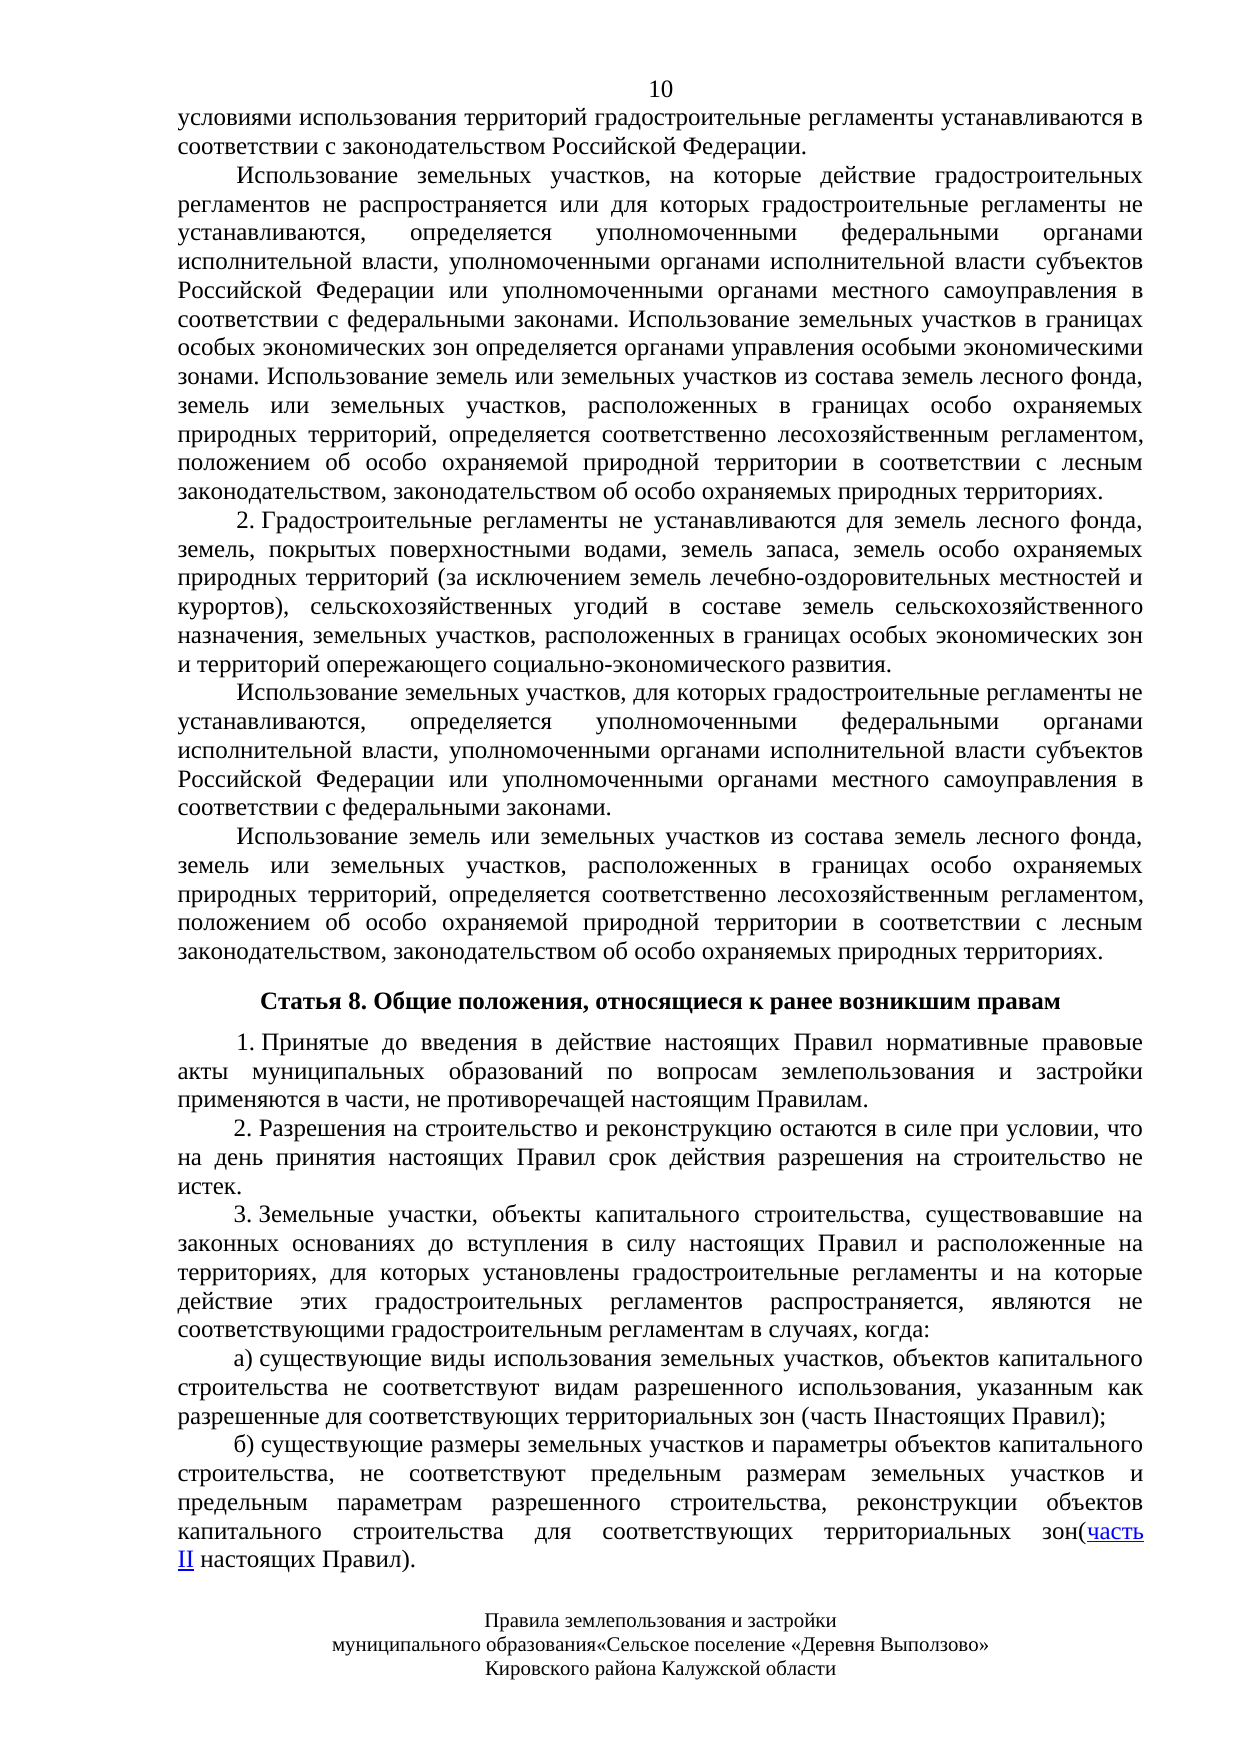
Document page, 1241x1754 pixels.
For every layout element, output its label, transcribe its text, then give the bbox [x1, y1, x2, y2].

text а) существующие виды использования земельных участков, объектов капитального строительства не соответствуют видам разрешенного использования, указанным как разрешенные для соответствующих территориальных зон (часть IIнастоящих Правил); [177, 1343, 1144, 1429]
text 2. Градостроительные регламенты не устанавливаются для земель лесного фонда, земель, покрытых поверхностными водами, земель запаса, земель особо охраняемых природных территорий (за исключением земель лечебно-оздоровительных местностей и курортов), сельскохозяйственных угодий в составе земель сельскохозяйственного назначения, земельных участков, расположенных в границах особых экономических зон и территорий опережающего социально-экономического развития. [177, 505, 1144, 677]
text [177, 102, 1144, 160]
text 2. Разрешения на строительство и реконструкцию остаются в силе при условии, что на день принятия настоящих Правил срок действия разрешения на строительство не истек. [177, 1113, 1144, 1199]
subtitle Статья 8. Общие положения, относящиеся к ранее возникшим правам [177, 986, 1144, 1014]
text 1. Принятые до введения в действие настоящих Правил нормативные правовые акты муниципальных образований по вопросам землепользования и застройки применяются в части, не противоречащей настоящим Правилам. [177, 1027, 1144, 1113]
text б) существующие размеры земельных участков и параметры объектов капитального строительства, не соответствуют предельным размерам земельных участков и предельным параметрам разрешенного строительства, реконструкции объектов капитального строительства для соответствующих территориальных зон(часть II настоящих Правил). [177, 1429, 1144, 1573]
text Использование земельных участков, для которых градостроительные регламенты не устанавливаются, определяется уполномоченными федеральными органами исполнительной власти, уполномоченными органами исполнительной власти субъектов Российской Федерации или уполномоченными органами местного самоуправления в соответствии с федеральными законами. [177, 677, 1144, 821]
text Использование земель или земельных участков из состава земель лесного фонда, земель или земельных участков, расположенных в границах особо охраняемых природных территорий, определяется соответственно лесохозяйственным регламентом, положением об особо охраняемой природной территории в соответствии с лесным законодательством, законодательством об особо охраняемых природных территориях. [177, 821, 1144, 965]
text Использование земельных участков, на которые действие градостроительных регламентов не распространяется или для которых градостроительные регламенты не устанавливаются, определяется уполномоченными федеральными органами исполнительной власти, уполномоченными органами исполнительной власти субъектов Российской Федерации или уполномоченными органами местного самоуправления в соответствии с федеральными законами. Использование земельных участков в границах особых экономических зон определяется органами управления особыми экономическими зонами. Использование земель или земельных участков из состава земель лесного фонда, земель или земельных участков, расположенных в границах особо охраняемых природных территорий, определяется соответственно лесохозяйственным регламентом, положением об особо охраняемой природной территории в соответствии с лесным законодательством, законодательством об особо охраняемых природных территориях. [177, 160, 1144, 505]
text 3. Земельные участки, объекты капитального строительства, существовавшие на законных основаниях до вступления в силу настоящих Правил и расположенные на территориях, для которых установлены градостроительные регламенты и на которые действие этих градостроительных регламентов распространяется, являются не соответствующими градостроительным регламентам в случаях, когда: [177, 1199, 1144, 1343]
